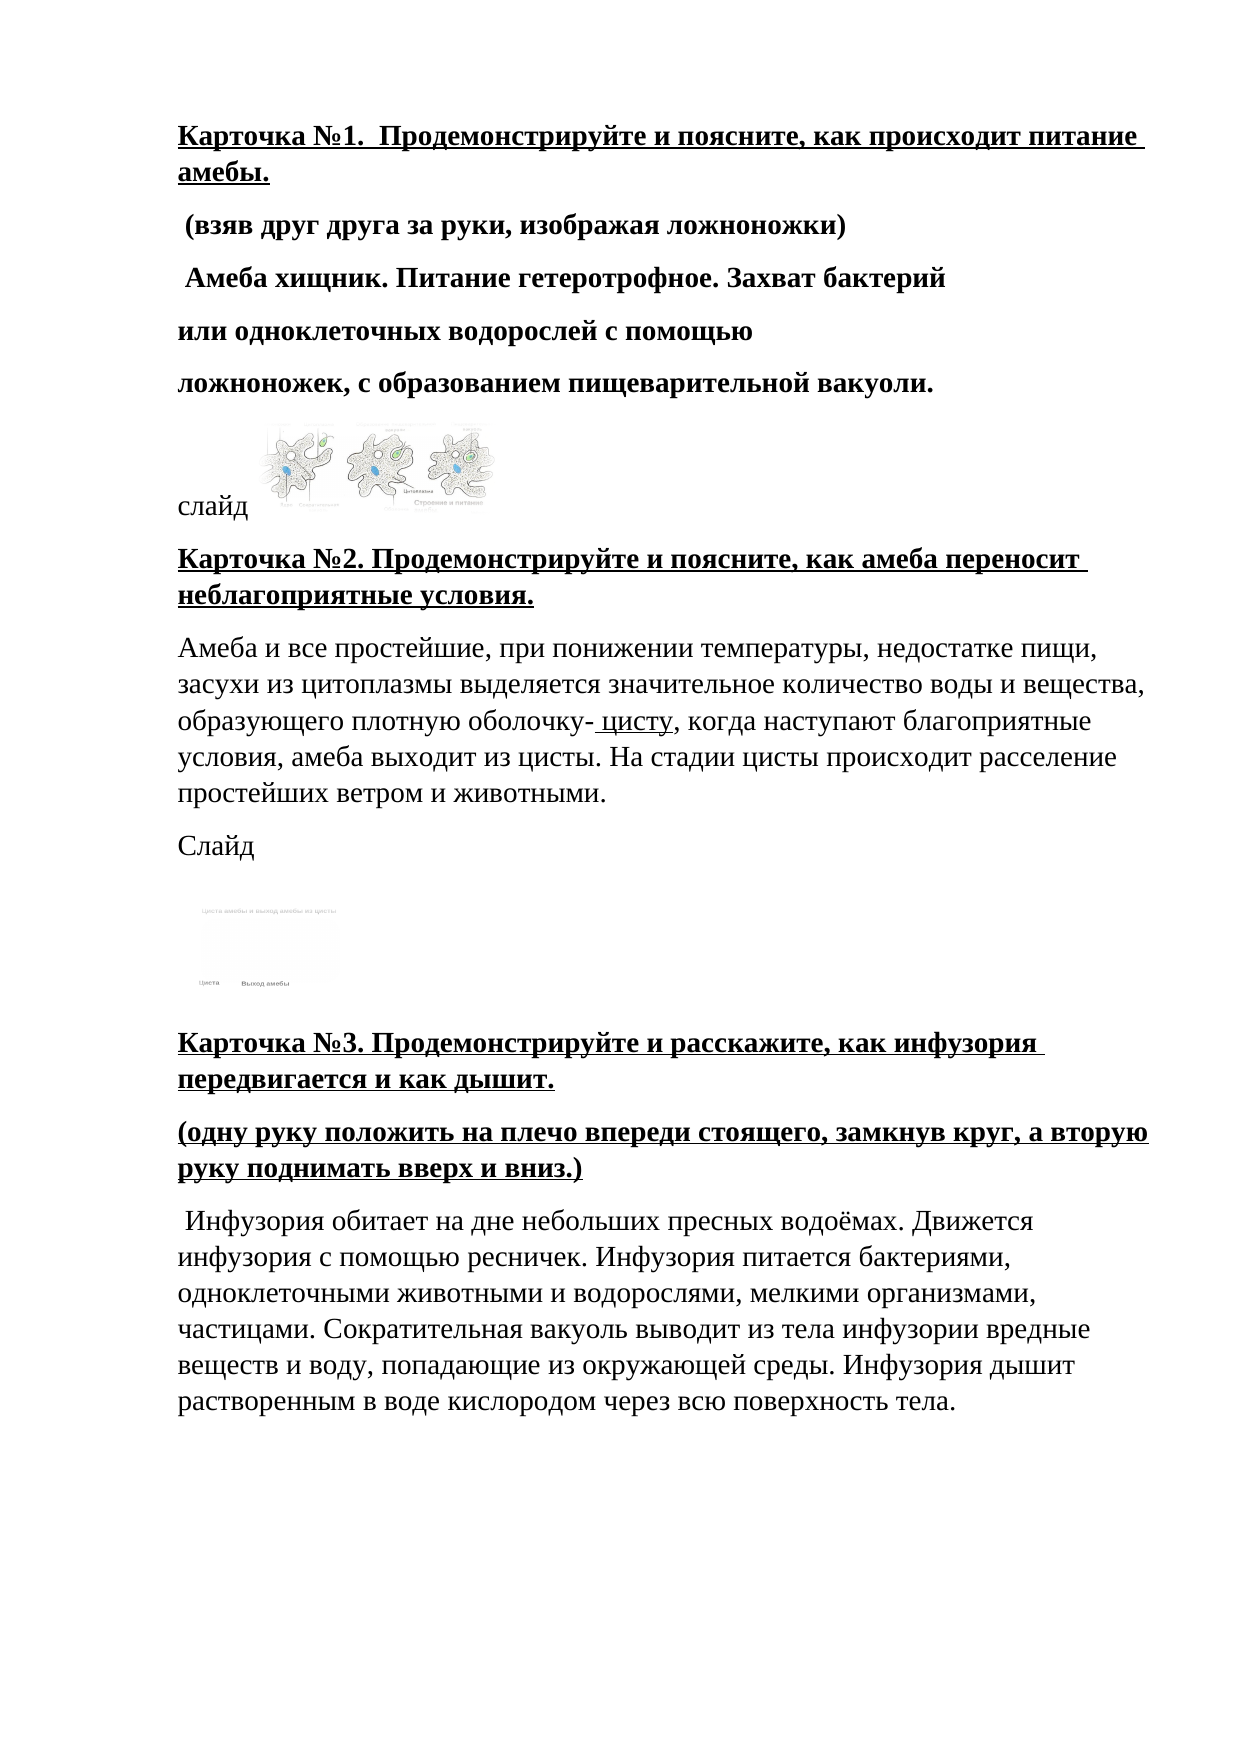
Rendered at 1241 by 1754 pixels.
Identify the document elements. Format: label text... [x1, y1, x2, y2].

text Амеба и все простейшие, при понижении температуры, недостатке пищи, засухи из цитоплазмы выделяется значительное количество воды и вещества, образующего плотную оболочку- цисту, когда наступают благоприятные условия, амеба выходит из цисты. На стадии цисты происходит расселение простейших ветром и животными. [177, 630, 1152, 808]
text (взяв друг друга за руки, изображая ложноножки) [177, 207, 1152, 241]
picture [283, 446, 476, 488]
text Амеба хищник. Питание гетеротрофное. Захват бактерий [177, 260, 1152, 293]
text Карточка №2. Продемонстрируйте и поясните, как амеба переносит неблагоприятные условия. [177, 541, 1152, 611]
text ложноножек, с образованием пищеварительной вакуоли. [177, 366, 1152, 399]
text Слайд [177, 828, 1152, 861]
text (одну руку положить на плечо впереди стоящего, замкнув круг, а вторую руку поднимать вверх и вниз.) [177, 1114, 1152, 1183]
text или одноклеточных водорослей с помощью [177, 313, 1152, 346]
text слайд [177, 418, 1152, 522]
text Карточка №1. Продемонстрируйте и поясните, как происходит питание амебы. [177, 118, 1152, 188]
text Инфузория обитает на дне небольших пресных водоёмах. Движется инфузория с помощью ресничек. Инфузория питается бактериями, одноклеточными животными и водорослями, мелкими организмами, частицами. Сократительная вакуоль выводит из тела инфузории вредные веществ и воду, попадающие из окружающей среды. Инфузория дышит растворенным в воде кислородом через всю поверхность тела. [177, 1203, 1152, 1417]
text Карточка №3. Продемонстрируйте и расскажите, как инфузория передвигается и как дышит. [177, 1025, 1152, 1094]
